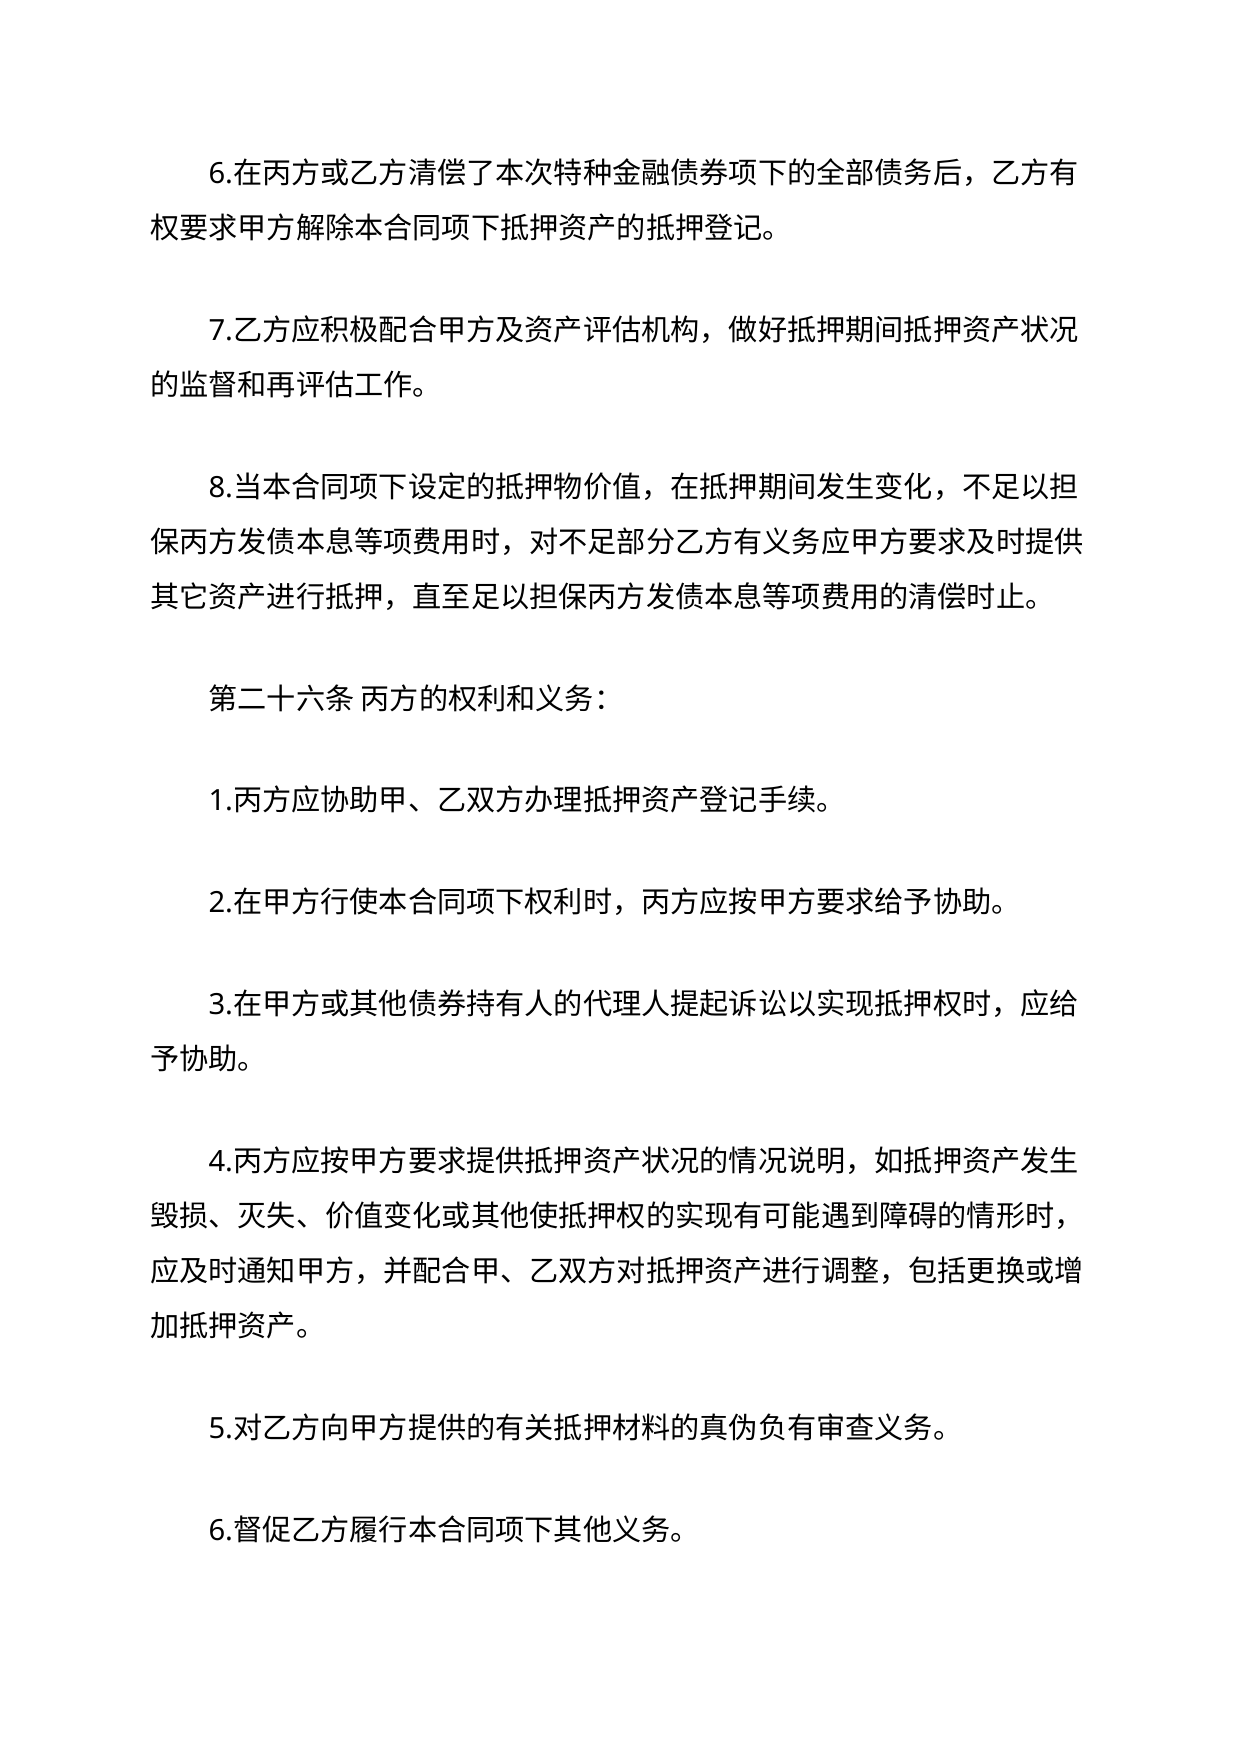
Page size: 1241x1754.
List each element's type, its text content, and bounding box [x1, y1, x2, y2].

text 7.乙方应积极配合甲方及资产评估机构，做好抵押期间抵押资产状况的监督和再评估工作。 [150, 307, 1090, 404]
text 4.丙方应按甲方要求提供抵押资产状况的情况说明，如抵押资产发生毁损、灭失、价值变化或其他使抵押权的实现有可能遇到障碍的情形时，应及时通知甲方，并配合甲、乙双方对抵押资产进行调整，包括更换或增加抵押资产。 [150, 1138, 1090, 1345]
text 3.在甲方或其他债券持有人的代理人提起诉讼以实现抵押权时，应给予协助。 [150, 981, 1090, 1078]
text 1.丙方应协助甲、乙双方办理抵押资产登记手续。 [150, 777, 1090, 819]
text 6.在丙方或乙方清偿了本次特种金融债券项下的全部债务后，乙方有权要求甲方解除本合同项下抵押资产的抵押登记。 [150, 150, 1090, 247]
text 2.在甲方行使本合同项下权利时，丙方应按甲方要求给予协助。 [150, 879, 1090, 921]
text 6.督促乙方履行本合同项下其他义务。 [150, 1506, 1090, 1549]
text 5.对乙方向甲方提供的有关抵押材料的真伪负有审查义务。 [150, 1404, 1090, 1447]
text 8.当本合同项下设定的抵押物价值，在抵押期间发生变化，不足以担保丙方发债本息等项费用时，对不足部分乙方有义务应甲方要求及时提供其它资产进行抵押，直至足以担保丙方发债本息等项费用的清偿时止。 [150, 463, 1090, 616]
text 第二十六条 丙方的权利和义务： [150, 675, 1090, 717]
